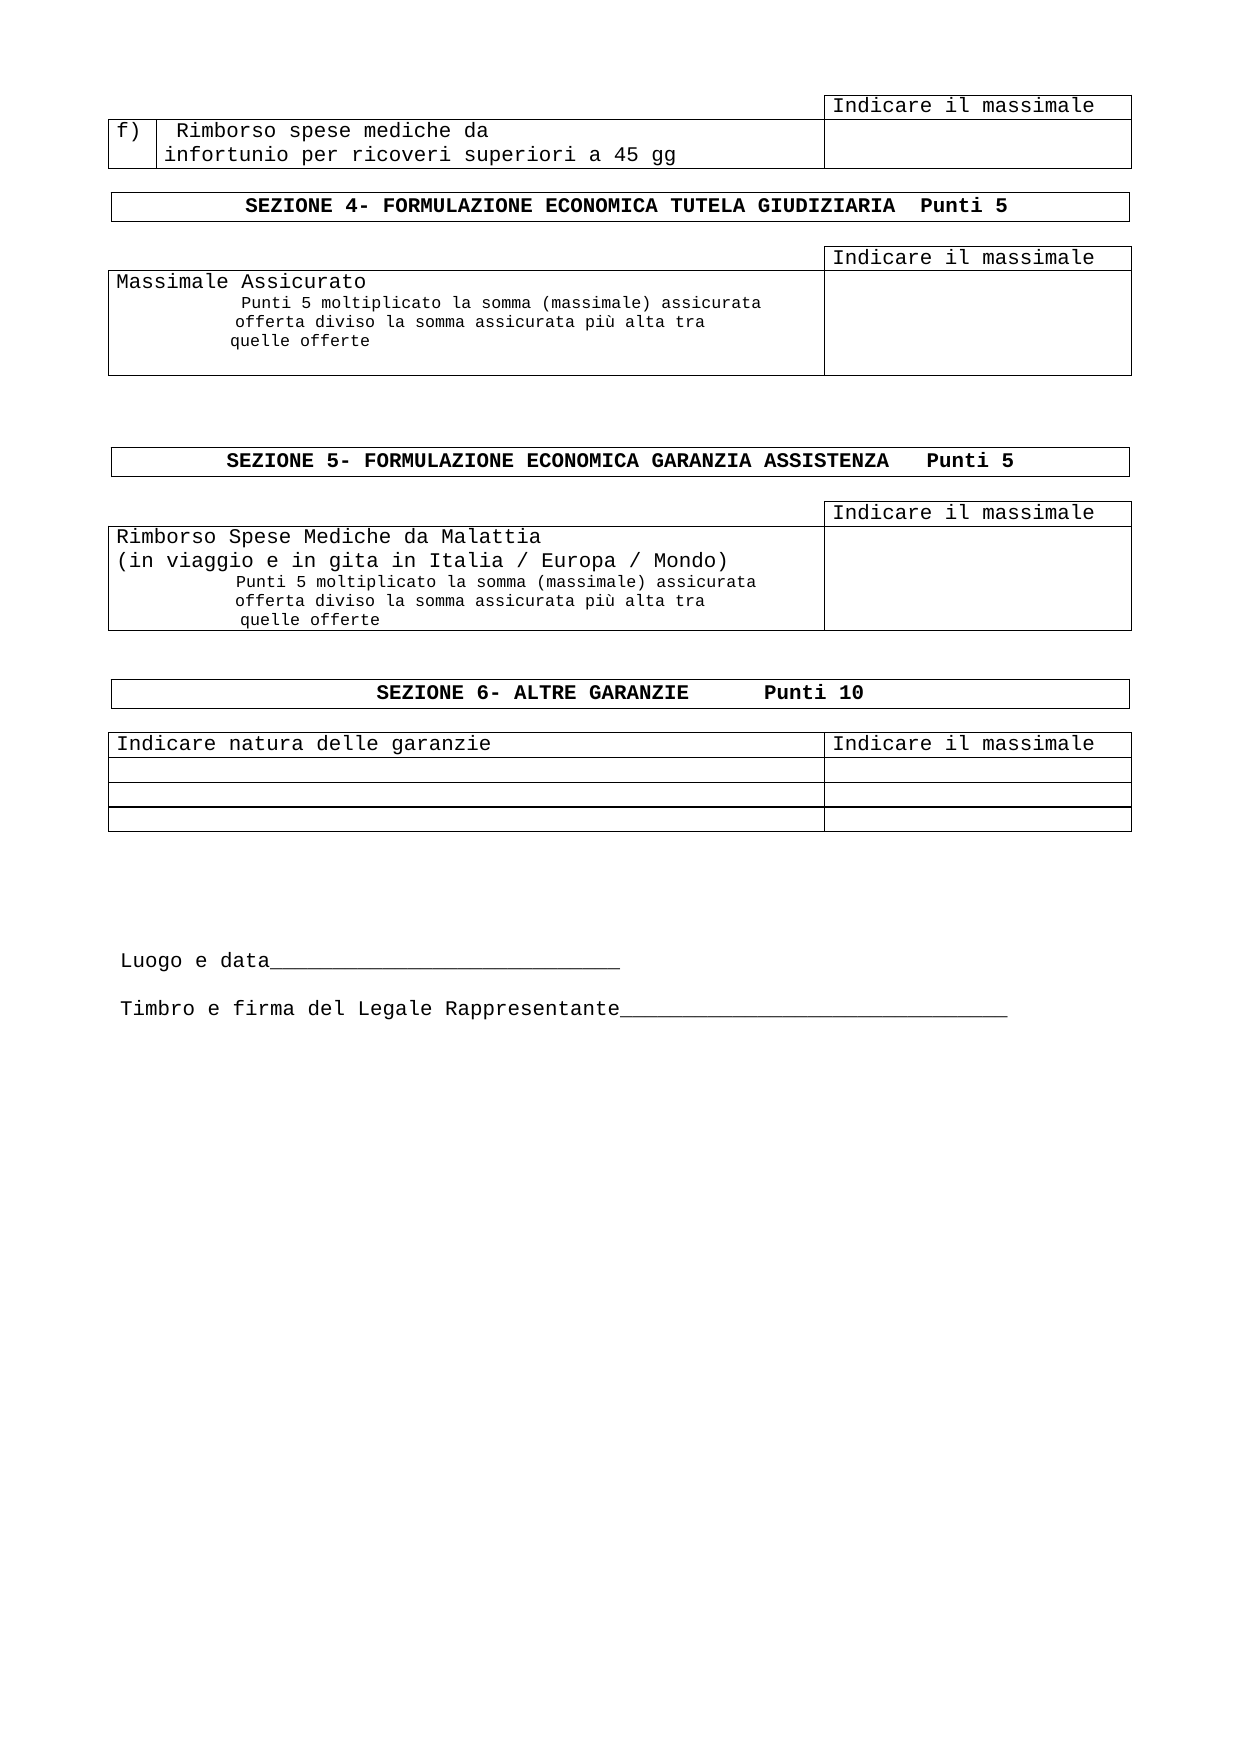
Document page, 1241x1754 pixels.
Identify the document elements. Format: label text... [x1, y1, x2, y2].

table_header Indicare il massimale [825, 733, 1131, 757]
table_header Indicare natura delle garanzie [109, 733, 824, 757]
table_cell [109, 758, 824, 782]
table_cell [825, 808, 1131, 831]
text SEZIONE 5- FORMULAZIONE ECONOMICA GARANZIA ASSISTENZA Punti 5 [112, 448, 1129, 476]
table_cell Rimborso spese mediche da infortunio per ricoveri superiori a 45 gg [157, 120, 824, 167]
table_cell [109, 808, 824, 831]
text SEZIONE 4- FORMULAZIONE ECONOMICA TUTELA GIUDIZIARIA Punti 5 [112, 193, 1129, 221]
text Luogo e data____________________________ [120, 950, 1120, 974]
text SEZIONE 6- ALTRE GARANZIE Punti 10 [112, 680, 1129, 708]
table_header Indicare il massimale [825, 502, 1131, 526]
table_header Indicare il massimale [825, 247, 1131, 270]
table_cell [825, 783, 1131, 806]
table_cell f) [109, 120, 156, 167]
table_cell [109, 783, 824, 806]
table_cell [825, 120, 1131, 167]
table_header Indicare il massimale [825, 96, 1131, 119]
table_cell [825, 527, 1131, 630]
table_cell [825, 271, 1131, 375]
text Timbro e firma del Legale Rappresentante_______________________________ [120, 998, 1120, 1021]
table_cell Rimborso Spese Mediche da Malattia (in viaggio e in gita in Italia / Europa / Mondo) Punti 5 moltiplicato la somma (massimale) assicurata offerta diviso la somma assicurata più alta tra quelle offerte [109, 527, 824, 630]
table_cell Massimale Assicurato Punti 5 moltiplicato la somma (massimale) assicurata offerta diviso la somma assicurata più alta tra quelle offerte [109, 271, 824, 375]
table_cell [825, 758, 1131, 782]
